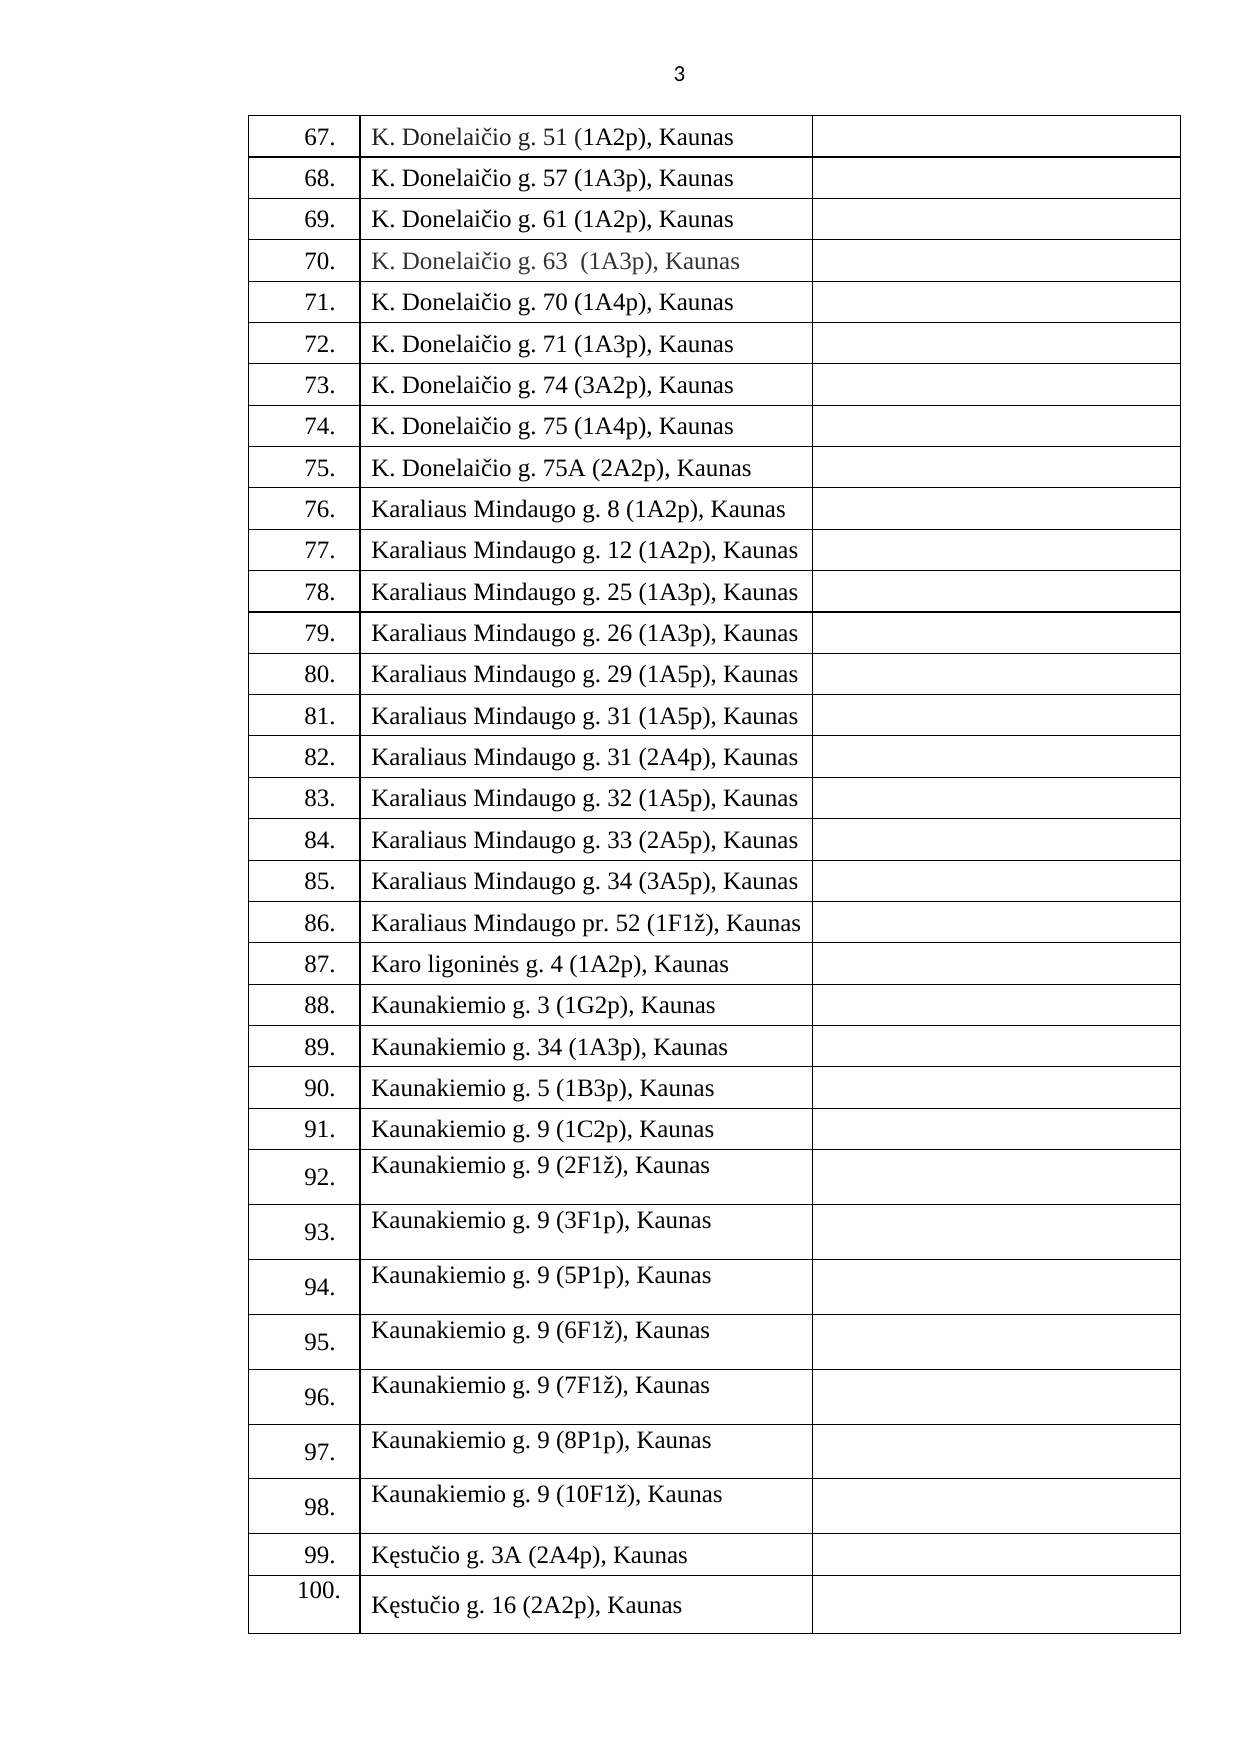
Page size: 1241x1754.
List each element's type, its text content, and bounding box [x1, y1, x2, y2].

table_cell [813, 530, 1180, 570]
table_cell Karaliaus Mindaugo g. 31 (1A5p), Kaunas [361, 695, 812, 735]
table_cell [813, 861, 1180, 901]
table_cell [249, 406, 359, 446]
table_cell [249, 654, 359, 694]
table_cell [813, 364, 1180, 404]
table_cell Kaunakiemio g. 9 (5P1p), Kaunas [361, 1260, 812, 1314]
table_cell K. Donelaičio g. 63 (1A3p), Kaunas [361, 240, 812, 281]
table_cell [813, 1315, 1180, 1368]
table_cell [813, 654, 1180, 694]
table_cell [813, 613, 1180, 653]
table_cell [813, 1479, 1180, 1533]
table_cell [249, 1576, 359, 1633]
table_cell [813, 199, 1180, 239]
table_cell [813, 158, 1180, 198]
table_cell [813, 282, 1180, 322]
table_cell Kęstučio g. 3A (2A4p), Kaunas [361, 1534, 812, 1574]
table_cell [249, 199, 359, 239]
table_cell [249, 158, 359, 198]
table_cell [813, 819, 1180, 859]
table_cell [249, 819, 359, 859]
table_cell [249, 282, 359, 322]
table_cell [249, 1150, 359, 1204]
table_cell [249, 695, 359, 735]
table_cell Kaunakiemio g. 9 (2F1ž), Kaunas [361, 1150, 812, 1204]
table_cell [813, 1260, 1180, 1314]
table_cell K. Donelaičio g. 75A (2A2p), Kaunas [361, 447, 812, 487]
table_cell Kaunakiemio g. 9 (7F1ž), Kaunas [361, 1370, 812, 1423]
table_cell K. Donelaičio g. 71 (1A3p), Kaunas [361, 323, 812, 363]
table_cell [813, 571, 1180, 611]
table_cell [813, 1150, 1180, 1204]
table_cell [249, 778, 359, 818]
table_cell [813, 1576, 1180, 1633]
table_cell [813, 985, 1180, 1025]
table_cell [249, 1425, 359, 1478]
table_cell Kaunakiemio g. 34 (1A3p), Kaunas [361, 1026, 812, 1066]
table_cell Karaliaus Mindaugo g. 26 (1A3p), Kaunas [361, 613, 812, 653]
table_cell [813, 1109, 1180, 1149]
table_cell [813, 447, 1180, 487]
table_cell [813, 778, 1180, 818]
table_cell [249, 1067, 359, 1108]
table_cell [813, 240, 1180, 281]
table_cell [249, 1534, 359, 1574]
table_cell Karaliaus Mindaugo g. 32 (1A5p), Kaunas [361, 778, 812, 818]
table_cell [249, 530, 359, 570]
table_cell [813, 943, 1180, 983]
table_cell [813, 1067, 1180, 1108]
table_cell Kaunakiemio g. 9 (1C2p), Kaunas [361, 1109, 812, 1149]
table_cell [249, 1026, 359, 1066]
table_cell Karaliaus Mindaugo g. 8 (1A2p), Kaunas [361, 488, 812, 529]
table_cell [249, 736, 359, 777]
table_cell [249, 240, 359, 281]
table_cell [249, 116, 359, 156]
table_cell [249, 1109, 359, 1149]
table_cell [249, 1479, 359, 1533]
table_cell K. Donelaičio g. 74 (3A2p), Kaunas [361, 364, 812, 404]
table_cell [813, 1026, 1180, 1066]
table_cell Karaliaus Mindaugo pr. 52 (1F1ž), Kaunas [361, 902, 812, 942]
table_cell Kaunakiemio g. 9 (10F1ž), Kaunas [361, 1479, 812, 1533]
table_cell [813, 1205, 1180, 1259]
table_cell [813, 695, 1180, 735]
table_cell [249, 943, 359, 983]
table_cell Kęstučio g. 16 (2A2p), Kaunas [361, 1576, 812, 1633]
table_cell [813, 323, 1180, 363]
table_cell Karaliaus Mindaugo g. 34 (3A5p), Kaunas [361, 861, 812, 901]
table_cell [813, 736, 1180, 777]
table_cell [249, 1315, 359, 1368]
table_cell K. Donelaičio g. 51 (1A2p), Kaunas [361, 116, 812, 156]
table_cell Karaliaus Mindaugo g. 25 (1A3p), Kaunas [361, 571, 812, 611]
table_cell Kaunakiemio g. 3 (1G2p), Kaunas [361, 985, 812, 1025]
table_cell Karaliaus Mindaugo g. 12 (1A2p), Kaunas [361, 530, 812, 570]
table_cell K. Donelaičio g. 70 (1A4p), Kaunas [361, 282, 812, 322]
table_cell [249, 613, 359, 653]
table_cell K. Donelaičio g. 61 (1A2p), Kaunas [361, 199, 812, 239]
table_cell [813, 406, 1180, 446]
table_cell Karaliaus Mindaugo g. 33 (2A5p), Kaunas [361, 819, 812, 859]
table_cell [249, 985, 359, 1025]
table_cell [249, 902, 359, 942]
table_cell Kaunakiemio g. 9 (6F1ž), Kaunas [361, 1315, 812, 1368]
table_cell Karo ligoninės g. 4 (1A2p), Kaunas [361, 943, 812, 983]
table_cell [813, 1425, 1180, 1478]
table_cell [249, 364, 359, 404]
table_cell [813, 902, 1180, 942]
table_cell Karaliaus Mindaugo g. 31 (2A4p), Kaunas [361, 736, 812, 777]
table_cell [813, 116, 1180, 156]
table_cell [813, 488, 1180, 529]
table_cell [249, 488, 359, 529]
table_cell [249, 861, 359, 901]
table_cell [813, 1370, 1180, 1423]
table_cell [249, 1205, 359, 1259]
table_cell Kaunakiemio g. 9 (3F1p), Kaunas [361, 1205, 812, 1259]
table_cell [249, 447, 359, 487]
table_cell [249, 323, 359, 363]
table_cell [249, 1370, 359, 1423]
table_cell Karaliaus Mindaugo g. 29 (1A5p), Kaunas [361, 654, 812, 694]
table_cell [813, 1534, 1180, 1574]
table_cell Kaunakiemio g. 9 (8P1p), Kaunas [361, 1425, 812, 1478]
table_cell Kaunakiemio g. 5 (1B3p), Kaunas [361, 1067, 812, 1108]
table_cell [249, 1260, 359, 1314]
table_cell K. Donelaičio g. 75 (1A4p), Kaunas [361, 406, 812, 446]
table_cell [249, 571, 359, 611]
table_cell K. Donelaičio g. 57 (1A3p), Kaunas [361, 158, 812, 198]
